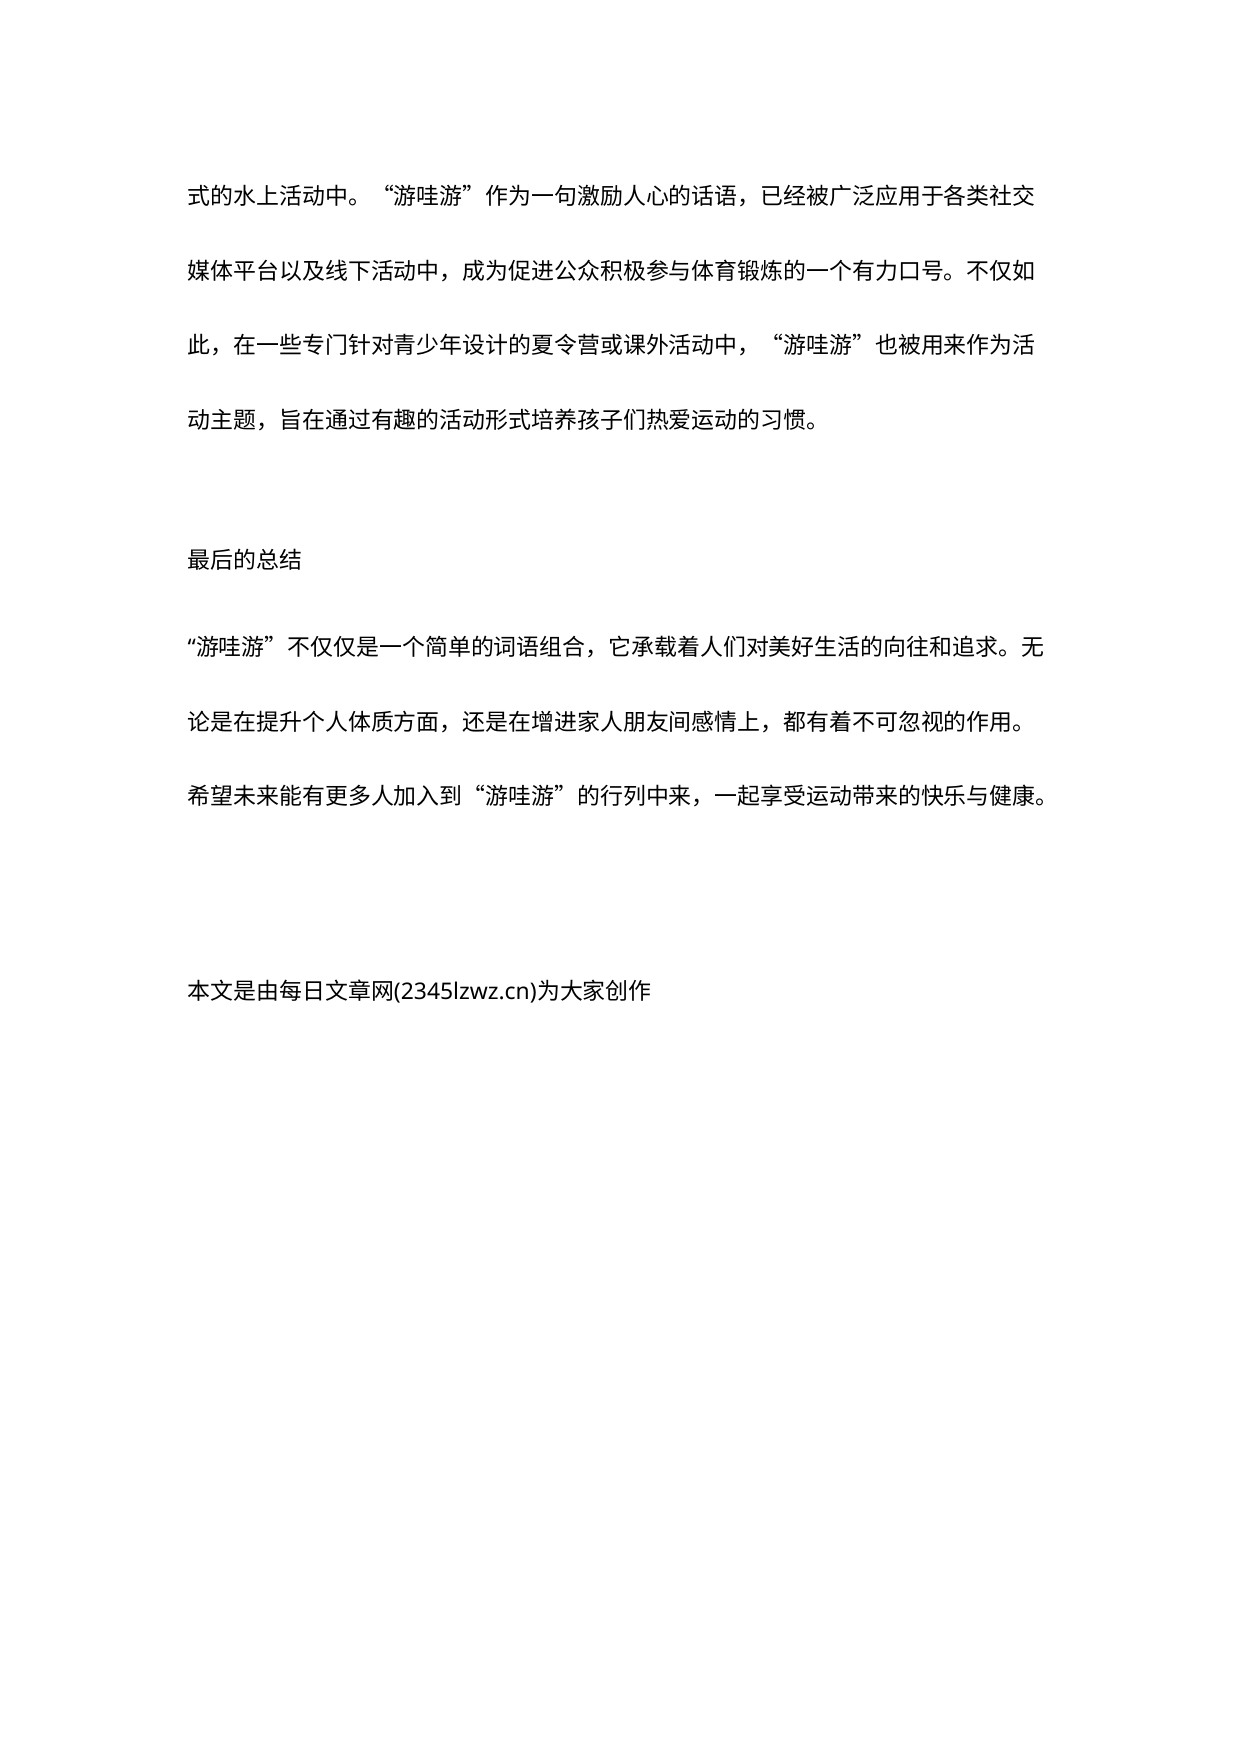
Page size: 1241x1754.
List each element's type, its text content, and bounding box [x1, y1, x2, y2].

text 本文是由每日文章网(2345lzwz.cn)为大家创作 [187, 957, 1053, 1022]
text 最后的总结 [187, 526, 1053, 591]
text “游哇游”不仅仅是一个简单的词语组合，它承载着人们对美好生活的向往和追求。无论是在提升个人体质方面，还是在增进家人朋友间感情上，都有着不可忽视的作用。希望未来能有更多人加入到“游哇游”的行列中来，一起享受运动带来的快乐与健康。 [187, 613, 1053, 827]
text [187, 162, 1053, 451]
